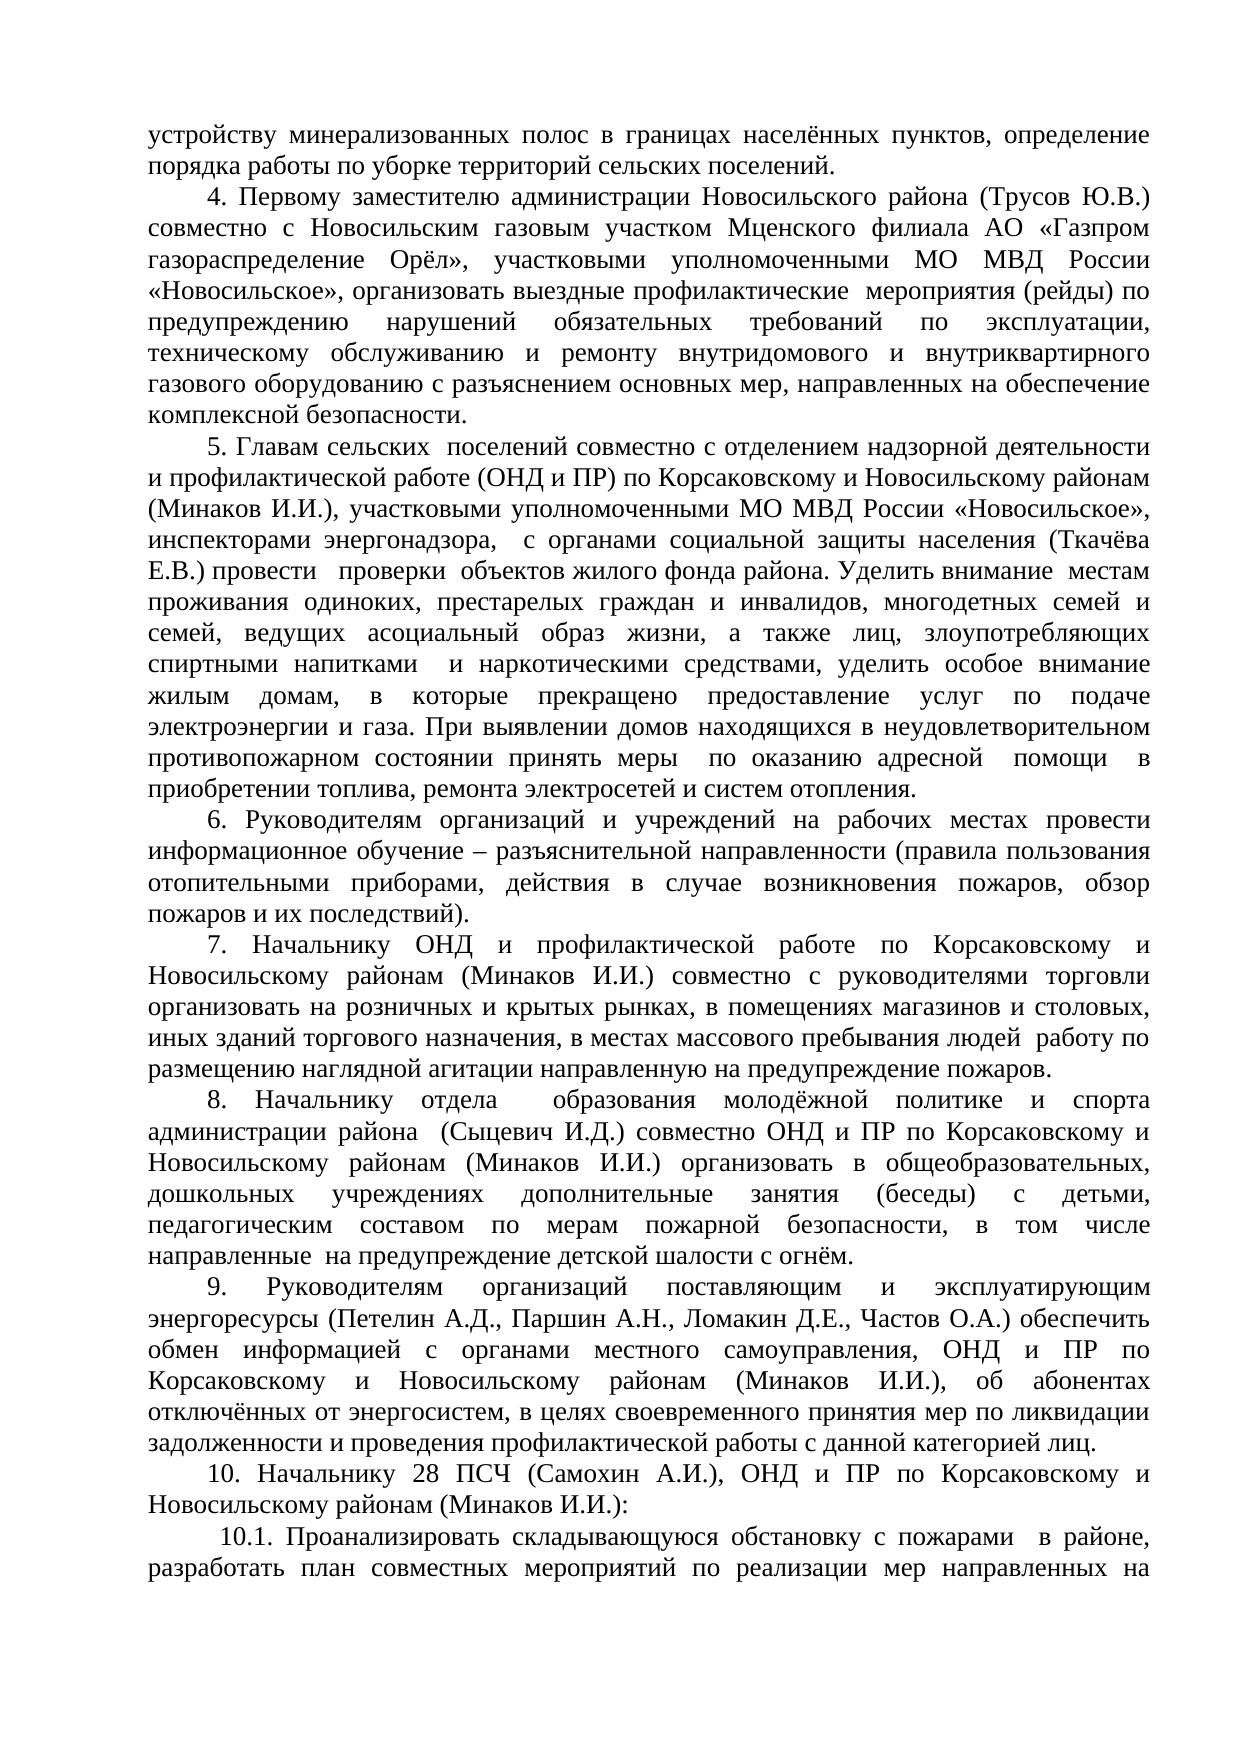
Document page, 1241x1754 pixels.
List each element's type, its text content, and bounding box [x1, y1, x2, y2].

text 4. Первому заместителю администрации Новосильского района (Трусов Ю.В.) совместно с Новосильским газовым участком Мценского филиала АО «Газпром газораспределение Орёл», участковыми уполномоченными МО МВД России «Новосильское», организовать выездные профилактические мероприятия (рейды) по предупреждению нарушений обязательных требований по эксплуатации, техническому обслуживанию и ремонту внутридомового и внутриквартирного газового оборудованию с разъяснением основных мер, направленных на обеспечение комплексной безопасности. [148, 180, 1152, 429]
text 8. Начальнику отдела образования молодёжной политике и спорта администрации района (Сыцевич И.Д.) совместно ОНД и ПР по Корсаковскому и Новосильскому районам (Минаков И.И.) организовать в общеобразовательных, дошкольных учреждениях дополнительные занятия (беседы) с детьми, педагогическим составом по мерам пожарной безопасности, в том числе направленные на предупреждение детской шалости с огнём. [148, 1084, 1152, 1271]
text 6. Руководителям организаций и учреждений на рабочих местах провести информационное обучение – разъяснительной направленности (правила пользования отопительными приборами, действия в случае возникновения пожаров, обзор пожаров и их последствий). [148, 803, 1152, 928]
text 5. Главам сельских поселений совместно с отделением надзорной деятельности и профилактической работе (ОНД и ПР) по Корсаковскому и Новосильскому районам (Минаков И.И.), участковыми уполномоченными МО МВД России «Новосильское», инспекторами энергонадзора, с органами социальной защиты населения (Ткачёва Е.В.) провести проверки объектов жилого фонда района. Уделить внимание местам проживания одиноких, престарелых граждан и инвалидов, многодетных семей и семей, ведущих асоциальный образ жизни, а также лиц, злоупотребляющих спиртными напитками и наркотическими средствами, уделить особое внимание жилым домам, в которые прекращено предоставление услуг по подаче электроэнергии и газа. При выявлении домов находящихся в неудовлетворительном противопожарном состоянии принять меры по оказанию адресной помощи в приобретении топлива, ремонта электросетей и систем отопления. [148, 429, 1152, 803]
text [148, 118, 1152, 180]
text 10. Начальнику 28 ПСЧ (Самохин А.И.), ОНД и ПР по Корсаковскому и Новосильскому районам (Минаков И.И.): [148, 1457, 1152, 1520]
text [148, 1520, 1152, 1582]
text 7. Начальнику ОНД и профилактической работе по Корсаковскому и Новосильскому районам (Минаков И.И.) совместно с руководителями торговли организовать на розничных и крытых рынках, в помещениях магазинов и столовых, иных зданий торгового назначения, в местах массового пребывания людей работу по размещению наглядной агитации направленную на предупреждение пожаров. [148, 928, 1152, 1084]
text 9. Руководителям организаций поставляющим и эксплуатирующим энергоресурсы (Петелин А.Д., Паршин А.Н., Ломакин Д.Е., Частов О.А.) обеспечить обмен информацией с органами местного самоуправления, ОНД и ПР по Корсаковскому и Новосильскому районам (Минаков И.И.), об абонентах отключённых от энергосистем, в целях своевременного принятия мер по ликвидации задолженности и проведения профилактической работы с данной категорией лиц. [148, 1271, 1152, 1457]
